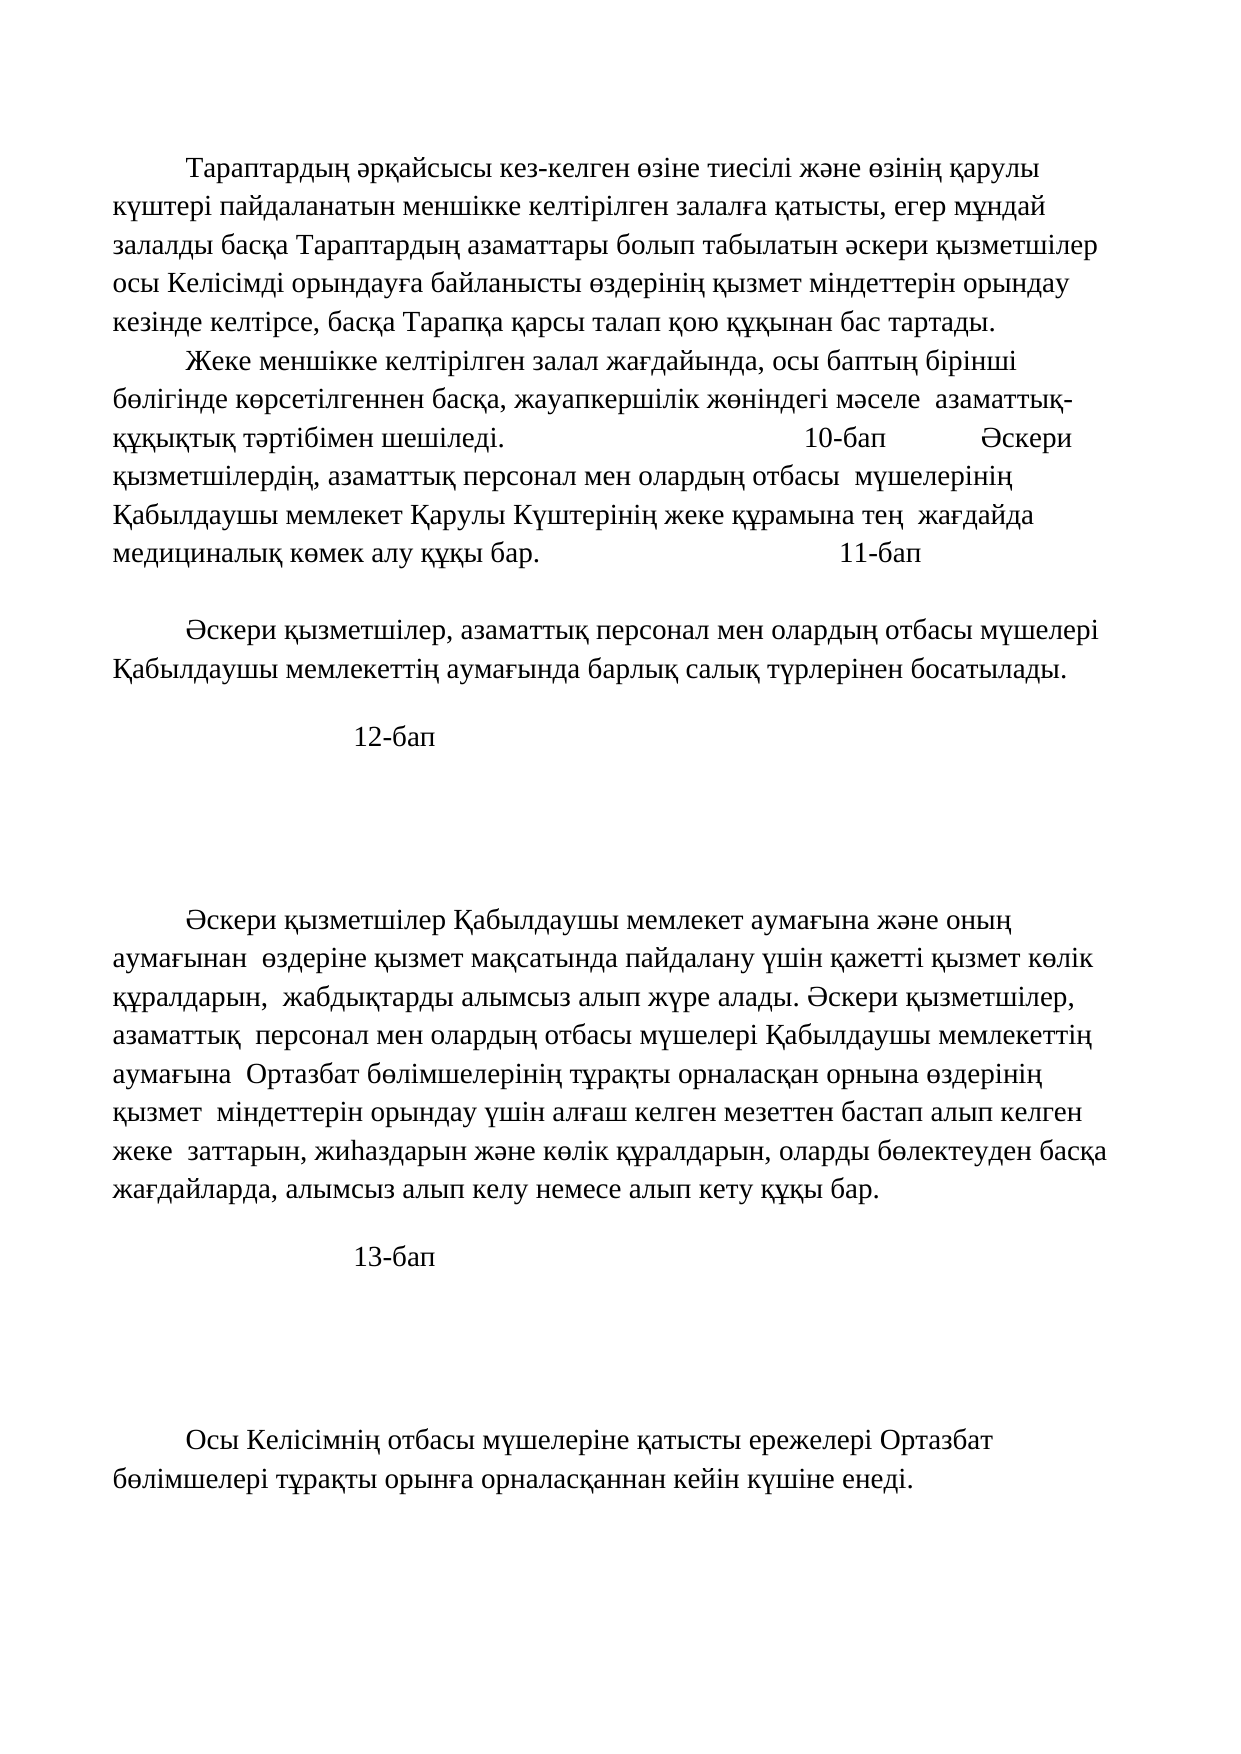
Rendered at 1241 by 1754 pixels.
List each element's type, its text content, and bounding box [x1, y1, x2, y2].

text Әскери қызметшiлер, азаматтық персонал мен олардың отбасы мүшелерi Қабылдаушы мемлекеттiң аумағында барлық салық түрлерiнен босатылады. [112, 574, 1128, 715]
text 13-бап [112, 1239, 1128, 1342]
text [112, 150, 1128, 376]
text 12-бап [112, 719, 1128, 821]
text Осы Келiсiмнiң отбасы мүшелерiне қатысты ережелерi Ортазбат бөлiмшелерi тұрақты орынға орналасқаннан кейiн күшiне енедi. [112, 1345, 1128, 1525]
text бөлiгiнде көрсетiлгеннен басқа, жауапкершiлiк жөнiндегi мәселе азаматтық-құқықтық тәртiбiмен шешiледi. 10-бап Әскери қызметшiлердiң, азаматтық персонал мен олардың отбасы мүшелерiнiң Қабылдаушы мемлекет Қарулы Күштерiнiң жеке құрамына тең жағдайда медициналық көмек алу құқы бар. 11-бап [112, 381, 1128, 569]
text Әскери қызметшiлер Қабылдаушы мемлекет аумағына және оның аумағынан өздерiне қызмет мақсатында пайдалану үшiн қажеттi қызмет көлiк құралдарын, жабдықтарды алымсыз алып жүре алады. Әскери қызметшiлер, азаматтық персонал мен олардың отбасы мүшелерi Қабылдаушы мемлекеттiң аумағына Ортазбат бөлiмшелерiнiң тұрақты орналасқан орнына өздерiнiң қызмет мiндеттерiн орындау үшiн алғаш келген мезеттен бастап алып келген жеке заттарын, жиhаздарын және көлiк құралдарын, оларды бөлектеуден басқа жағдайларда, алымсыз алып келу немесе алып кету құқы бар. [112, 825, 1128, 1235]
